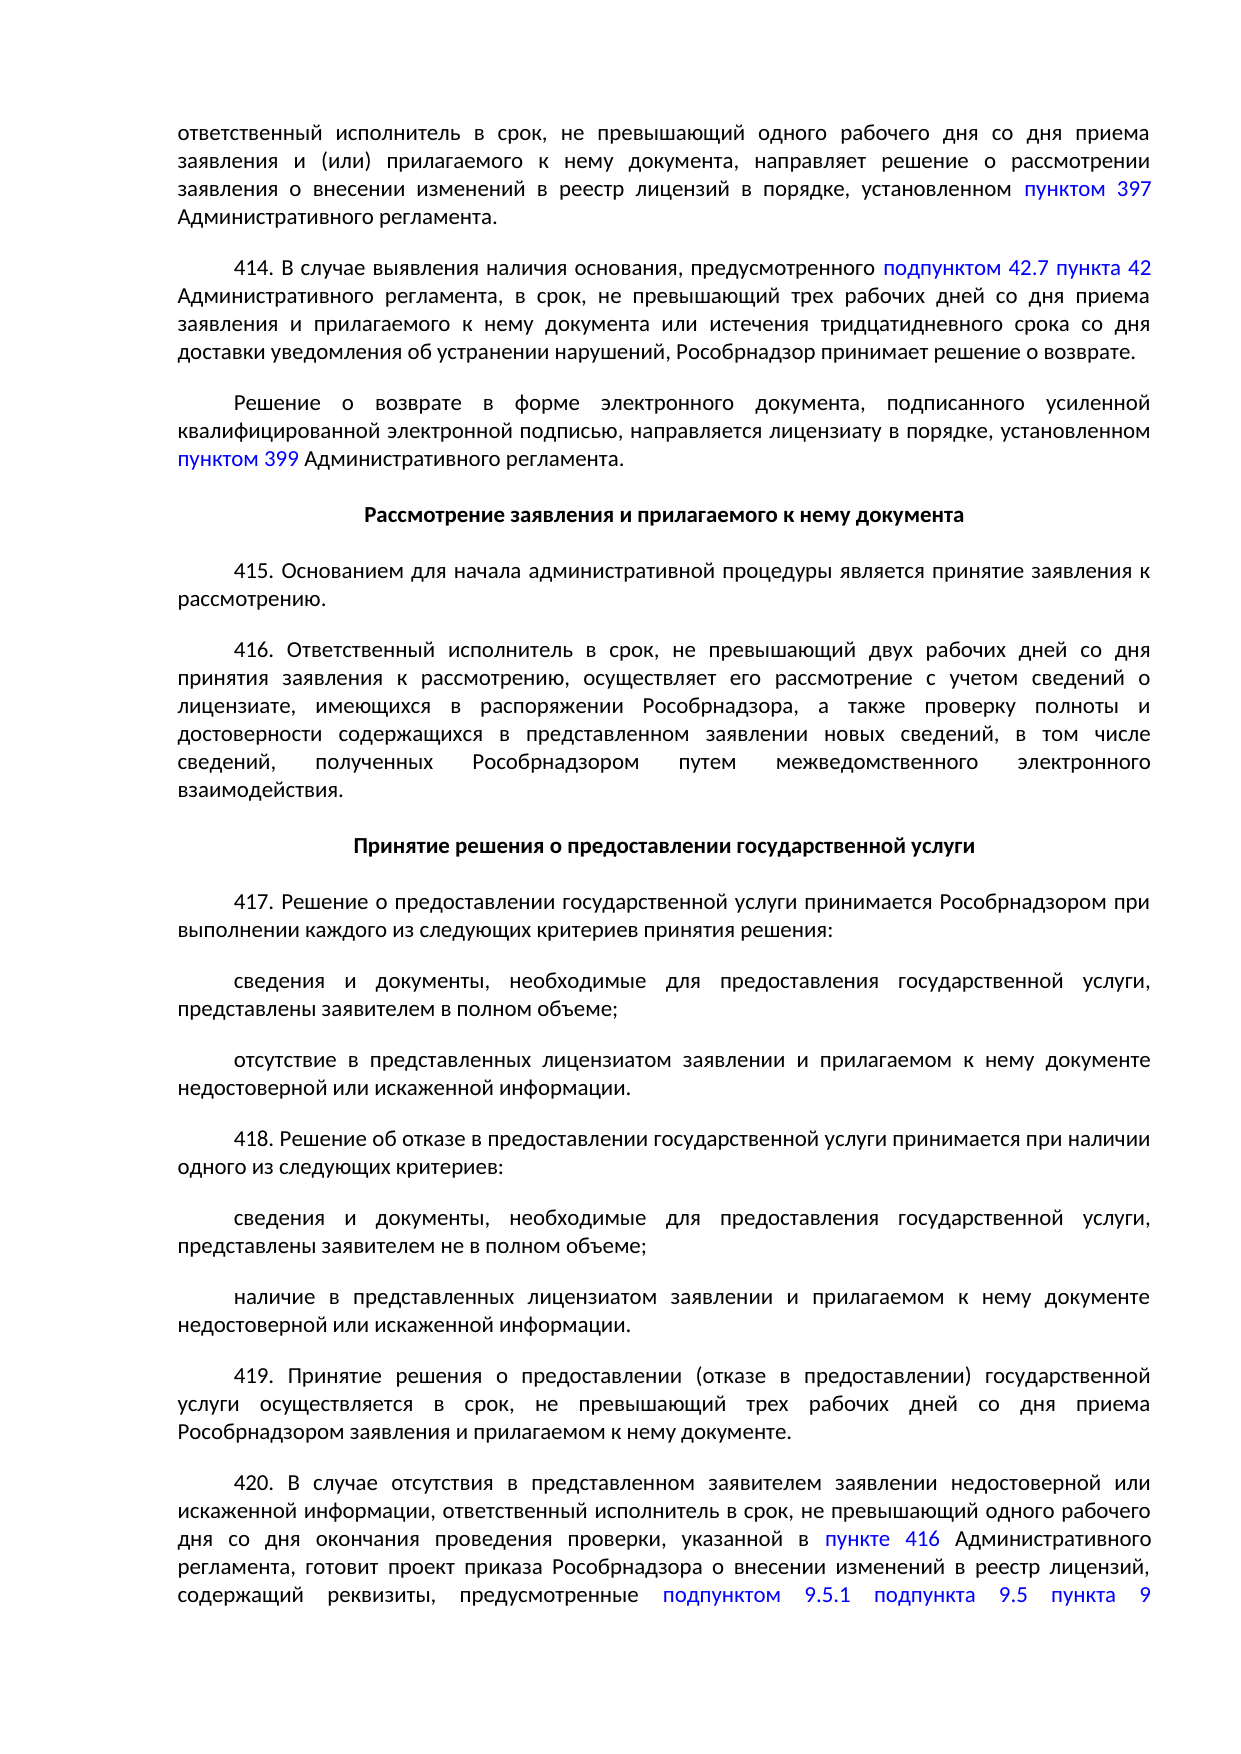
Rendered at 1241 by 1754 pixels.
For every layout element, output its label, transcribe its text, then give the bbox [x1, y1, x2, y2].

text 417. Решение о предоставлении государственной услуги принимается Рособрнадзором при выполнении каждого из следующих критериев принятия решения: [177, 887, 1152, 943]
text 415. Основанием для начала административной процедуры является принятие заявления к рассмотрению. [177, 556, 1152, 612]
text отсутствие в представленных лицензиатом заявлении и прилагаемом к нему документе недостоверной или искаженной информации. [177, 1045, 1152, 1101]
title Принятие решения о предоставлении государственной услуги [177, 831, 1152, 859]
text наличие в представленных лицензиатом заявлении и прилагаемом к нему документе недостоверной или искаженной информации. [177, 1282, 1152, 1338]
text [177, 1468, 1152, 1608]
text 419. Принятие решения о предоставлении (отказе в предоставлении) государственной услуги осуществляется в срок, не превышающий трех рабочих дней со дня приема Рособрнадзором заявления и прилагаемом к нему документе. [177, 1361, 1152, 1445]
text 418. Решение об отказе в предоставлении государственной услуги принимается при наличии одного из следующих критериев: [177, 1124, 1152, 1180]
text 416. Ответственный исполнитель в срок, не превышающий двух рабочих дней со дня принятия заявления к рассмотрению, осуществляет его рассмотрение с учетом сведений о лицензиате, имеющихся в распоряжении Рособрнадзора, а также проверку полноты и достоверности содержащихся в представленном заявлении новых сведений, в том числе сведений, полученных Рособрнадзором путем межведомственного электронного взаимодействия. [177, 635, 1152, 803]
title Рассмотрение заявления и прилагаемого к нему документа [177, 500, 1152, 528]
text сведения и документы, необходимые для предоставления государственной услуги, представлены заявителем не в полном объеме; [177, 1203, 1152, 1259]
text Решение о возврате в форме электронного документа, подписанного усиленной квалифицированной электронной подписью, направляется лицензиату в порядке, установленном пунктом 399 Административного регламента. [177, 388, 1152, 472]
text 414. В случае выявления наличия основания, предусмотренного подпунктом 42.7 пункта 42 Административного регламента, в срок, не превышающий трех рабочих дней со дня приема заявления и прилагаемого к нему документа или истечения тридцатидневного срока со дня доставки уведомления об устранении нарушений, Рособрнадзор принимает решение о возврате. [177, 253, 1152, 365]
text сведения и документы, необходимые для предоставления государственной услуги, представлены заявителем в полном объеме; [177, 966, 1152, 1022]
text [177, 118, 1152, 230]
